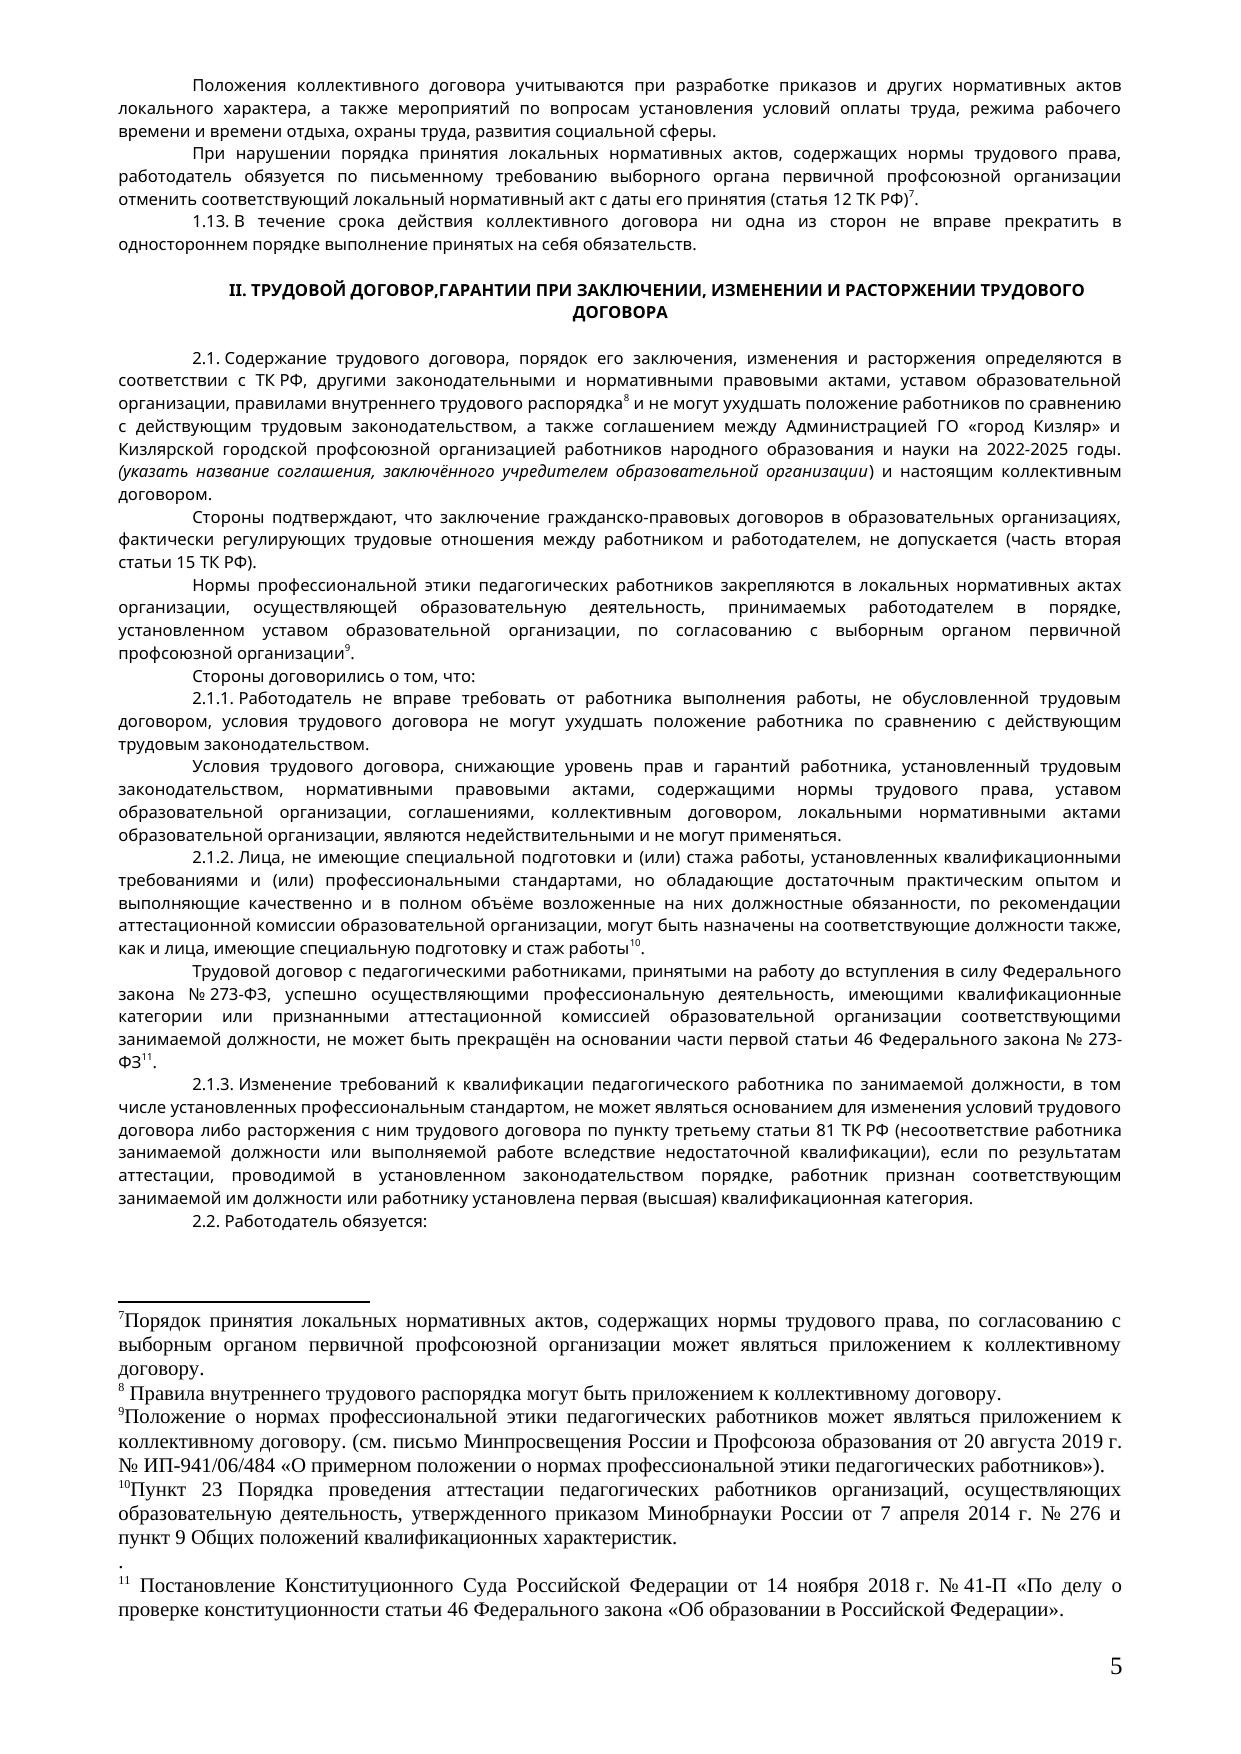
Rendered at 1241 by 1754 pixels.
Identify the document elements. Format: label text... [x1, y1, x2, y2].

text 2.1.2. Лица, не имеющие специальной подготовки и (или) стажа работы, установленных квалификационными требованиями и (или) профессиональными стандартами, но обладающие достаточным практическим опытом и выполняющие качественно и в полном объёме возложенные на них должностные обязанности, по рекомендации аттестационной комиссии образовательной организации, могут быть назначены на соответствующие должности также, как и лица, имеющие специальную подготовку и стаж работы. [118, 846, 1122, 959]
text Условия трудового договора, снижающие уровень прав и гарантий работника, установленный трудовым законодательством, нормативными правовыми актами, содержащими нормы трудового права, уставом образовательной организации, соглашениями, коллективным договором, локальными нормативными актами образовательной организации, являются недействительными и не могут применяться. [118, 755, 1122, 846]
text Трудовой договор с педагогическими работниками, принятыми на работу до вступления в силу Федерального закона № 273-ФЗ, успешно осуществляющими профессиональную деятельность, имеющими квалификационные категории или признанными аттестационной комиссией образовательной организации соответствующими занимаемой должности, не может быть прекращён на основании части первой статьи 46 Федерального закона № 273-ФЗ. [118, 959, 1122, 1073]
text 2.2. Работодатель обязуется: [118, 1209, 1122, 1232]
text Стороны договорились о том, что: [118, 664, 1122, 687]
text 2.1. Содержание трудового договора, порядок его заключения, изменения и расторжения определяются в соответствии с ТК РФ, другими законодательными и нормативными правовыми актами, уставом образовательной организации, правилами внутреннего трудового распорядка и не могут ухудшать положение работников по сравнению с действующим трудовым законодательством, а также соглашением между Администрацией ГО «город Кизляр» и Кизлярской городской профсоюзной организацией работников народного образования и науки на 2022-2025 годы.(указать название соглашения, заключённого учредителем образовательной организации) и настоящим коллективным договором. [118, 346, 1122, 505]
text II. ТРУДОВОЙ ДОГОВОР,ГАРАНТИИ ПРИ ЗАКЛЮЧЕНИИ, изменении И РАСТОРЖЕНИИ ТРУДОВОГО ДОГОВОРа [118, 278, 1122, 324]
text 2.1.3. Изменение требований к квалификации педагогического работника по занимаемой должности, в том числе установленных профессиональным стандартом, не может являться основанием для изменения условий трудового договора либо расторжения с ним трудового договора по пункту третьему статьи 81 ТК РФ (несоответствие работника занимаемой должности или выполняемой работе вследствие недостаточной квалификации), если по результатам аттестации, проводимой в установленном законодательством порядке, работник признан соответствующим занимаемой им должности или работнику установлена первая (высшая) квалификационная категория. [118, 1073, 1122, 1209]
text 2.1.1. Работодатель не вправе требовать от работника выполнения работы, не обусловленной трудовым договором, условия трудового договора не могут ухудшать положение работника по сравнению с действующим трудовым законодательством. [118, 687, 1122, 755]
text 1.13. В течение срока действия коллективного договора ни одна из сторон не вправе прекратить в одностороннем порядке выполнение принятых на себя обязательств. [118, 210, 1122, 256]
text Нормы профессиональной этики педагогических работников закрепляются в локальных нормативных актах организации, осуществляющей образовательную деятельность, принимаемых работодателем в порядке, установленном уставом образовательной организации, по согласованию с выборным органом первичной профсоюзной организации. [118, 573, 1122, 664]
text Положения коллективного договора учитываются при разработке приказов и других нормативных актов локального характера, а также мероприятий по вопросам установления условий оплаты труда, режима рабочего времени и времени отдыха, охраны труда, развития социальной сферы. [118, 74, 1122, 142]
text При нарушении порядка принятия локальных нормативных актов, содержащих нормы трудового права, работодатель обязуется по письменному требованию выборного органа первичной профсоюзной организации отменить соответствующий локальный нормативный акт с даты его принятия (статья 12 ТК РФ). [118, 142, 1122, 210]
text Стороны подтверждают, что заключение гражданско-правовых договоров в образовательных организациях, фактически регулирующих трудовые отношения между работником и работодателем, не допускается (часть вторая статьи 15 ТК РФ). [118, 505, 1122, 573]
